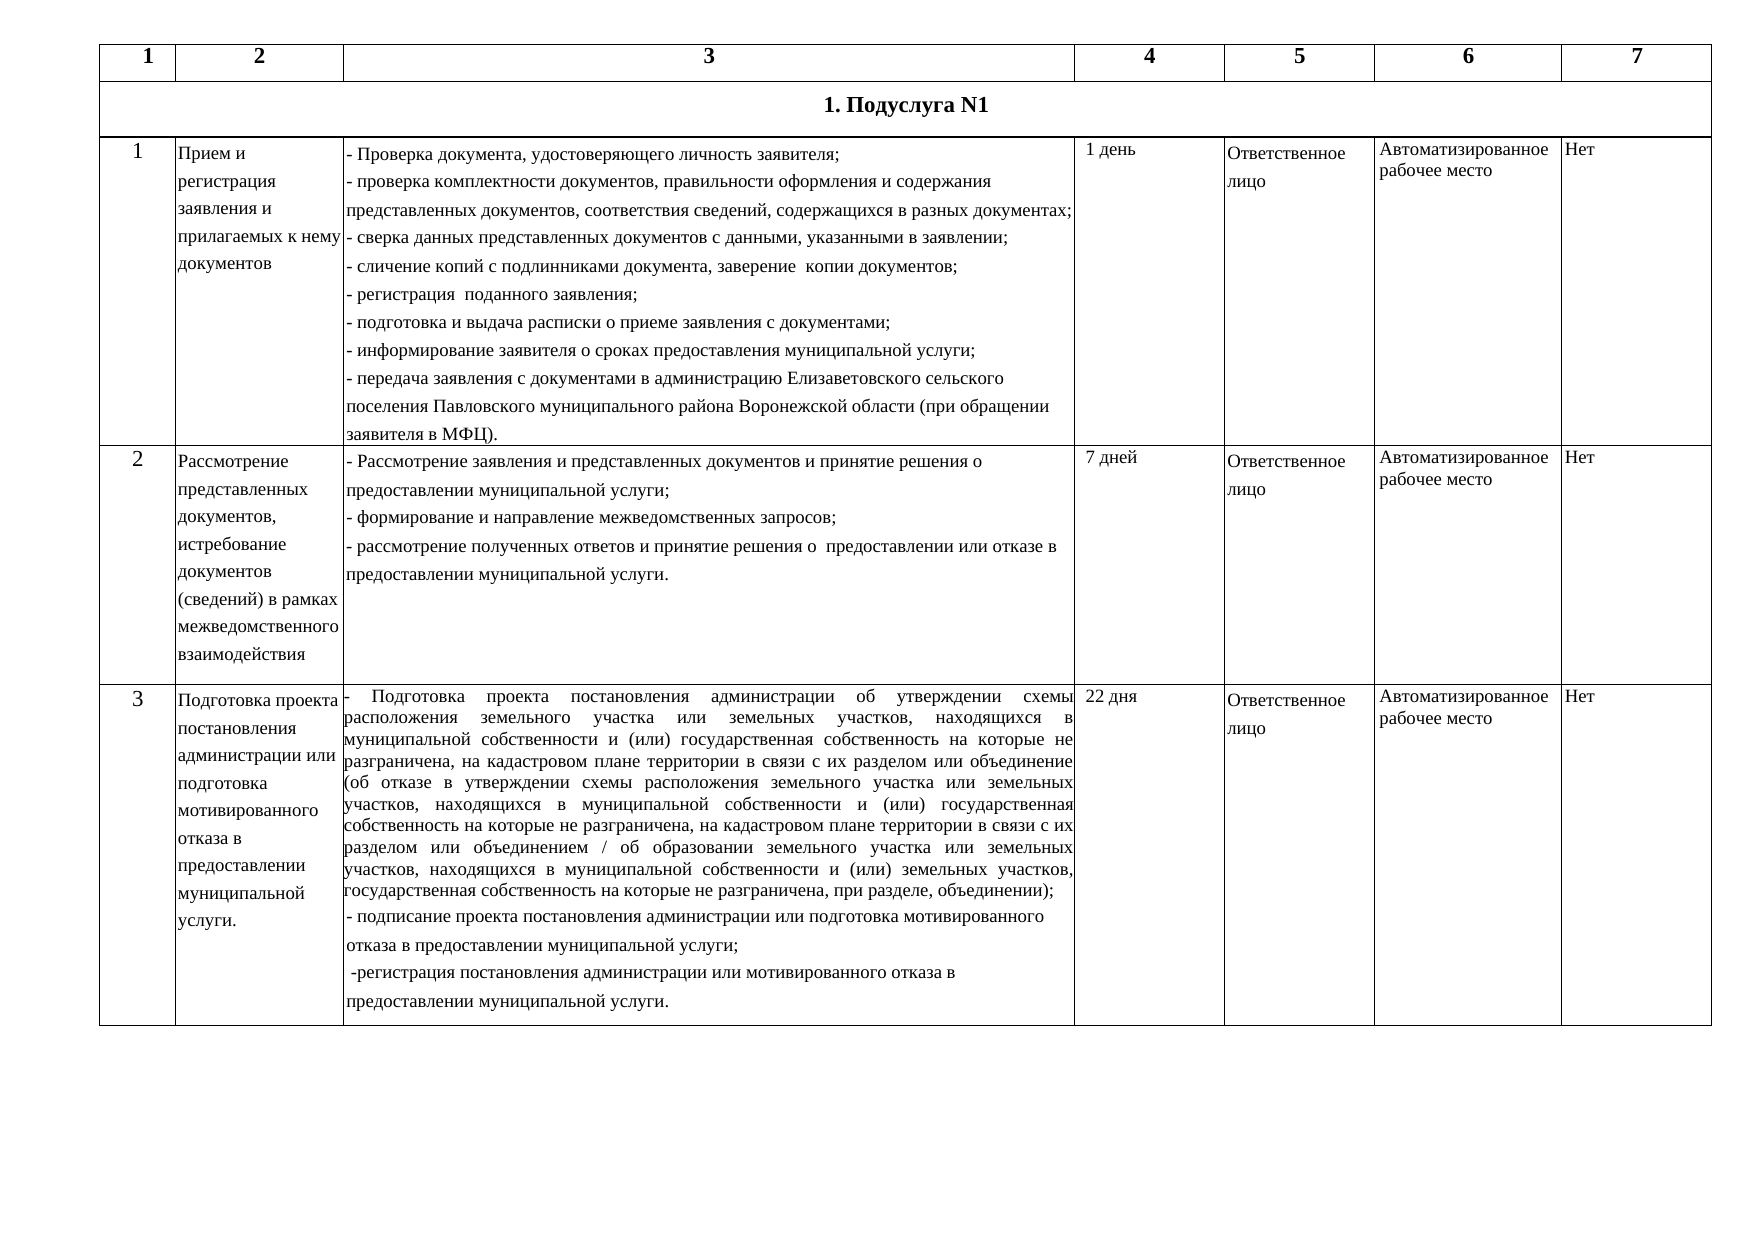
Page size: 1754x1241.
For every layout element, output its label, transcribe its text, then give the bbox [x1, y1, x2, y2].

table_cell Автоматизированное рабочее место [1375, 138, 1561, 444]
table_cell 2 [176, 45, 343, 81]
table_cell 5 [1225, 45, 1374, 81]
table_cell - Проверка документа, удостоверяющего личность заявителя; - проверка комплектности документов, правильности оформления и содержания представленных документов, соответствия сведений, содержащихся в разных документах; - сверка данных представленных документов с данными, указанными в заявлении; - сличение копий с подлинниками документа, заверение копии документов; - регистрация поданного заявления; - подготовка и выдача расписки о приеме заявления с документами; - информирование заявителя о сроках предоставления муниципальной услуги; - передача заявления с документами в администрацию Елизаветовского сельского поселения Павловского муниципального района Воронежской области (при обращении заявителя в МФЦ). [344, 138, 1074, 444]
table_cell Подготовка проекта постановления администрации или подготовка мотивированного отказа в предоставлении муниципальной услуги. [176, 685, 343, 1025]
table_cell Ответственное лицо [1225, 685, 1374, 1025]
table_cell 1. Подуслуга N1 [100, 82, 1711, 136]
table_cell Ответственное лицо [1225, 138, 1374, 444]
table_cell 1 день [1075, 138, 1224, 444]
table_cell 6 [1375, 45, 1561, 81]
table_cell 7 дней [1075, 446, 1224, 684]
table_cell - Подготовка проекта постановления администрации об утверждении схемы расположения земельного участка или земельных участков, находящихся в муниципальной собственности и (или) государственная собственность на которые не разграничена, на кадастровом плане территории в связи с их разделом или объединение (об отказе в утверждении схемы расположения земельного участка или земельных участков, находящихся в муниципальной собственности и (или) государственная собственность на которые не разграничена, на кадастровом плане территории в связи с их разделом или объединением / об образовании земельного участка или земельных участков, находящихся в муниципальной собственности и (или) земельных участков, государственная собственность на которые не разграничена, при разделе, объединении); - подписание проекта постановления администрации или подготовка мотивированного отказа в предоставлении муниципальной услуги; -регистрация постановления администрации или мотивированного отказа в предоставлении муниципальной услуги. [344, 685, 1074, 1025]
table_cell 4 [1075, 45, 1224, 81]
table_cell 7 [1562, 45, 1711, 81]
table_cell 3 [344, 45, 1074, 81]
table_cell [1375, 685, 1561, 1025]
table_cell 1 [100, 138, 175, 444]
table_cell Автоматизированное рабочее место [1375, 446, 1561, 684]
table_cell Ответственное лицо [1225, 446, 1374, 684]
table_cell Прием и регистрация заявления и прилагаемых к нему документов [176, 138, 343, 444]
table_cell 1 [100, 45, 175, 81]
table_cell Нет [1562, 138, 1711, 444]
table_cell Рассмотрение представленных документов, истребование документов (сведений) в рамках межведомственного взаимодействия [176, 446, 343, 684]
table_cell 3 [100, 685, 175, 1025]
table_cell 22 дня [1075, 685, 1224, 1025]
table_cell - Рассмотрение заявления и представленных документов и принятие решения о предоставлении муниципальной услуги; - формирование и направление межведомственных запросов; - рассмотрение полученных ответов и принятие решения о предоставлении или отказе в предоставлении муниципальной услуги. [344, 446, 1074, 684]
table_cell Нет [1562, 685, 1711, 1025]
table_cell Нет [1562, 446, 1711, 684]
table_cell 2 [100, 446, 175, 684]
